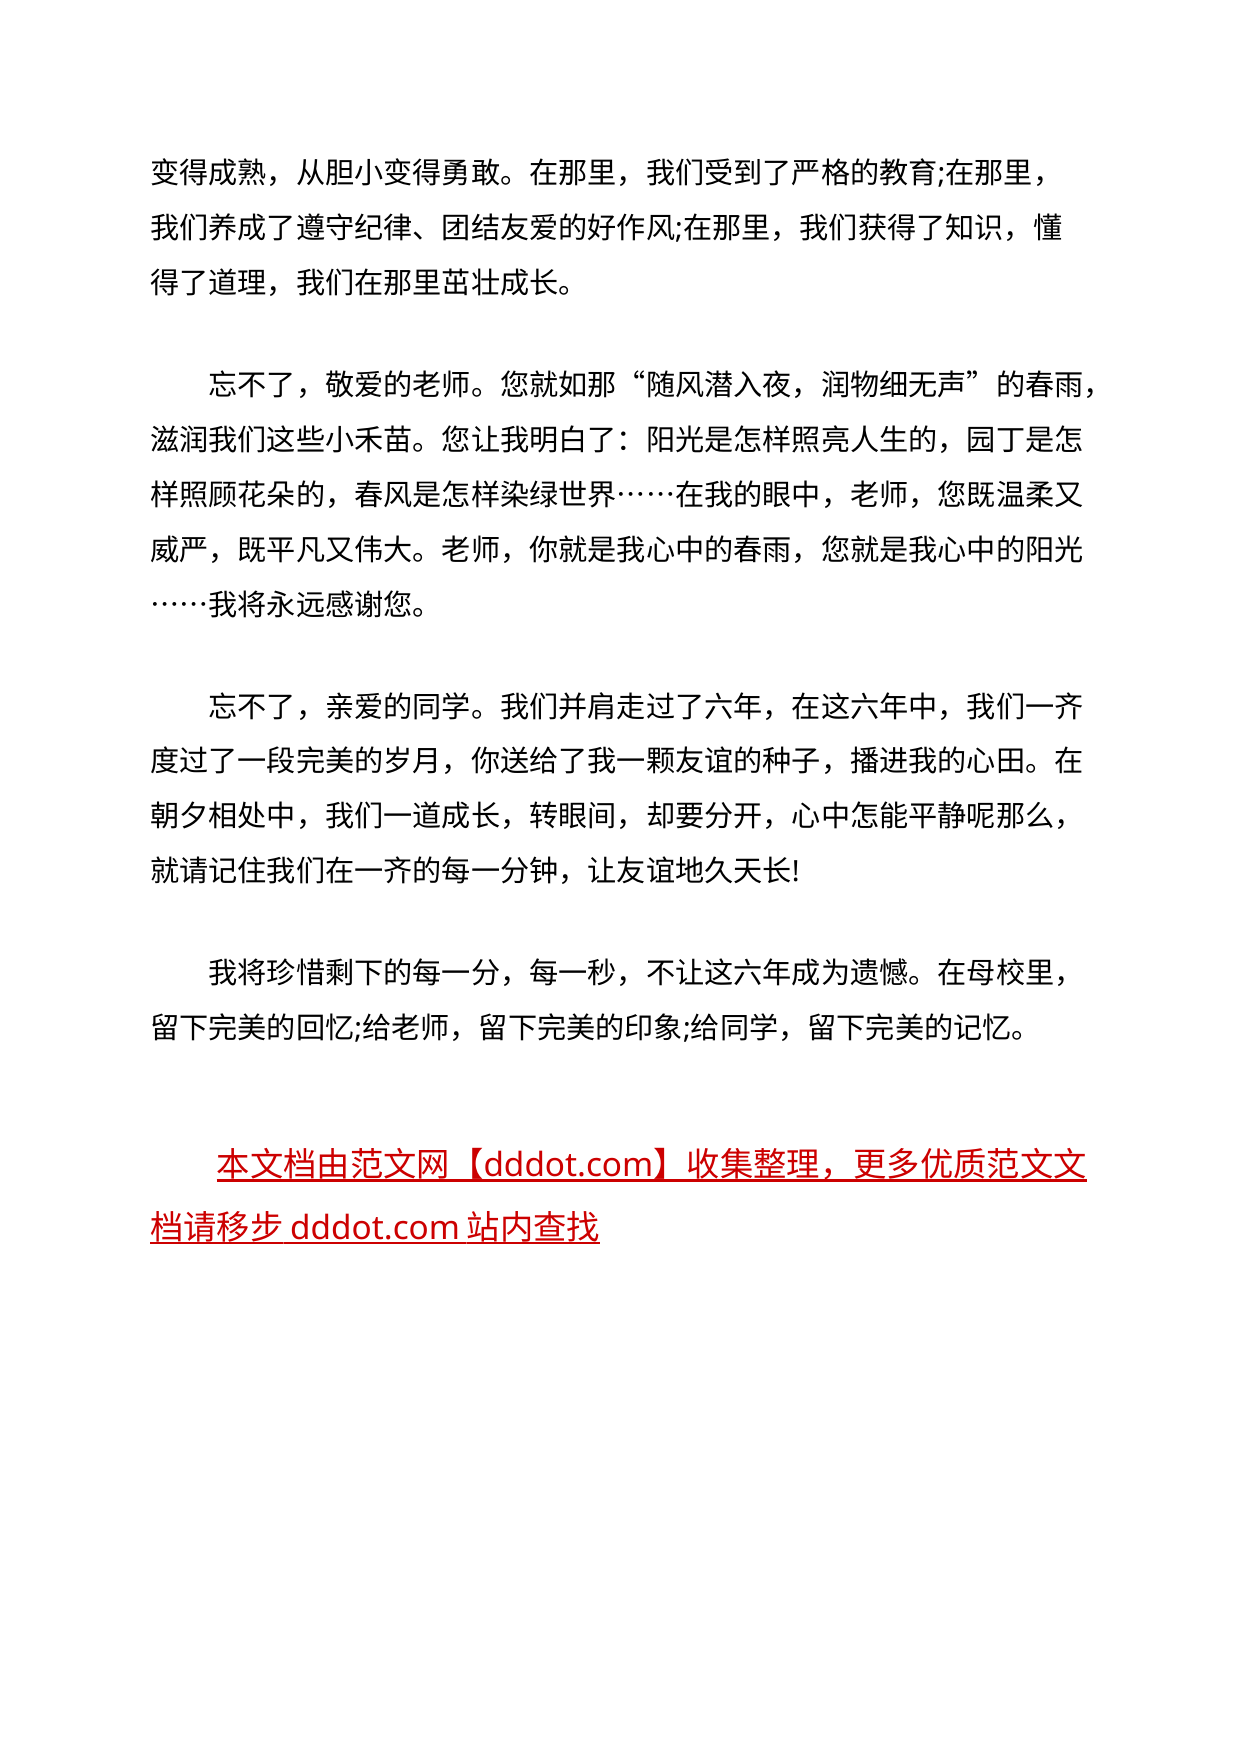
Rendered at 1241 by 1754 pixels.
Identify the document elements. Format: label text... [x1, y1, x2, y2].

text 忘不了，敬爱的老师。您就如那“随风潜入夜，润物细无声”的春雨，滋润我们这些小禾苗。您让我明白了：阳光是怎样照亮人生的，园丁是怎样照顾花朵的，春风是怎样染绿世界……在我的眼中，老师，您既温柔又威严，既平凡又伟大。老师，你就是我心中的春雨，您就是我心中的阳光……我将永远感谢您。 [150, 362, 1090, 624]
text 忘不了，亲爱的同学。我们并肩走过了六年，在这六年中，我们一齐度过了一段完美的岁月，你送给了我一颗友谊的种子，播进我的心田。在朝夕相处中，我们一道成长，转眼间，却要分开，心中怎能平静呢那么，就请记住我们在一齐的每一分钟，让友谊地久天长! [150, 683, 1090, 890]
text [150, 150, 1090, 302]
text 我将珍惜剩下的每一分，每一秒，不让这六年成为遗憾。在母校里，留下完美的回忆;给老师，留下完美的印象;给同学，留下完美的记忆。 [150, 950, 1090, 1047]
text 本文档由范文网【dddot.com】收集整理，更多优质范文文档请移步dddot.com站内查找 [150, 1138, 1090, 1249]
